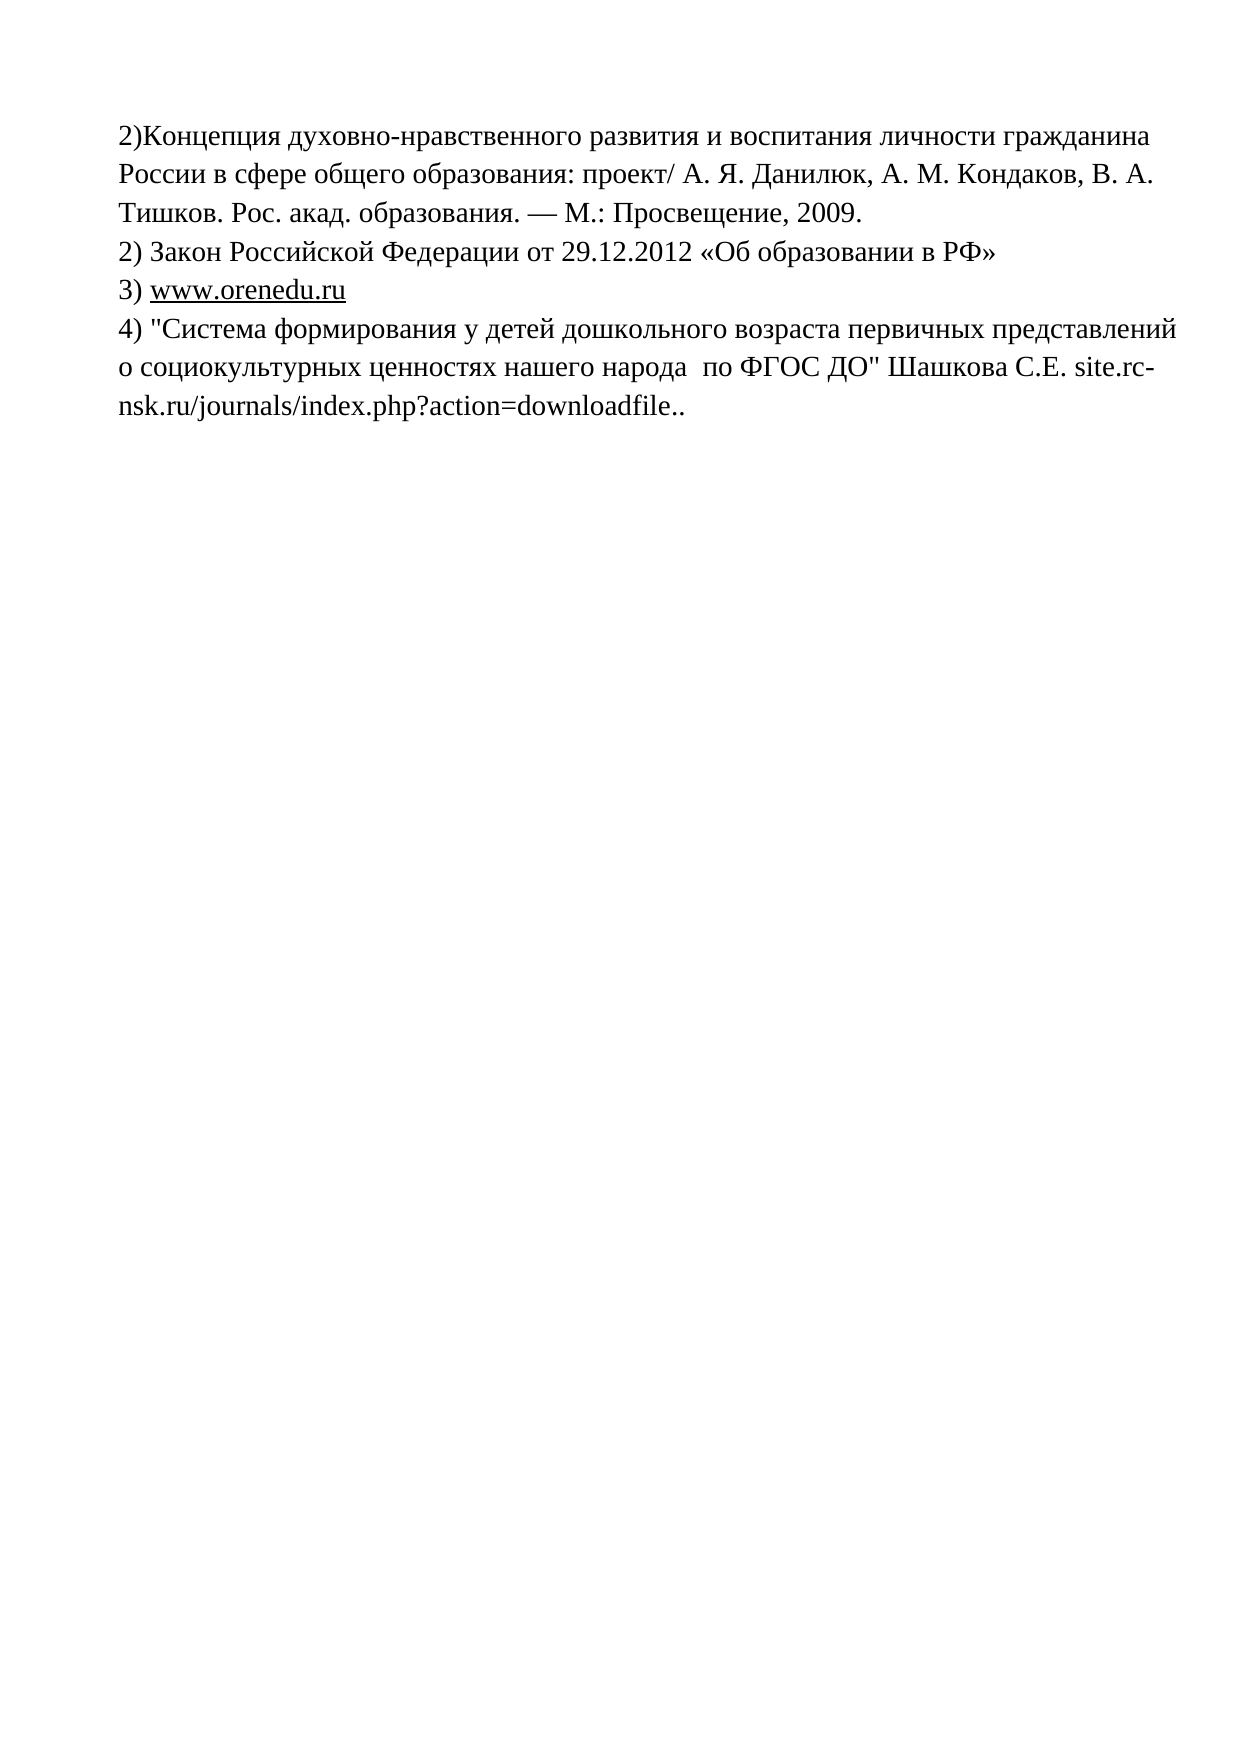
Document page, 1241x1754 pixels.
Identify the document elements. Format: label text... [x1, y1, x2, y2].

text 2)Концепция духовно-нравственного развития и воспитания личности гражданина России в сфере общего образования: проект/ А. Я. Данилюк, А. М. Кондаков, В. А. Тишков. Рос. акад. образования. ― М.: Просвещение, 2009. 2) Закон Российской Федерации от 29.12.2012 «Об образовании в РФ» 3) www.orenedu.ru 4) "Система формирования у детей дошкольного возраста первичных представлений о социокультурных ценностях нашего народа по ФГОС ДО" Шашкова С.Е. site.rc-nsk.ru/journals/index.php?action=downloadfile.. [118, 118, 1181, 421]
